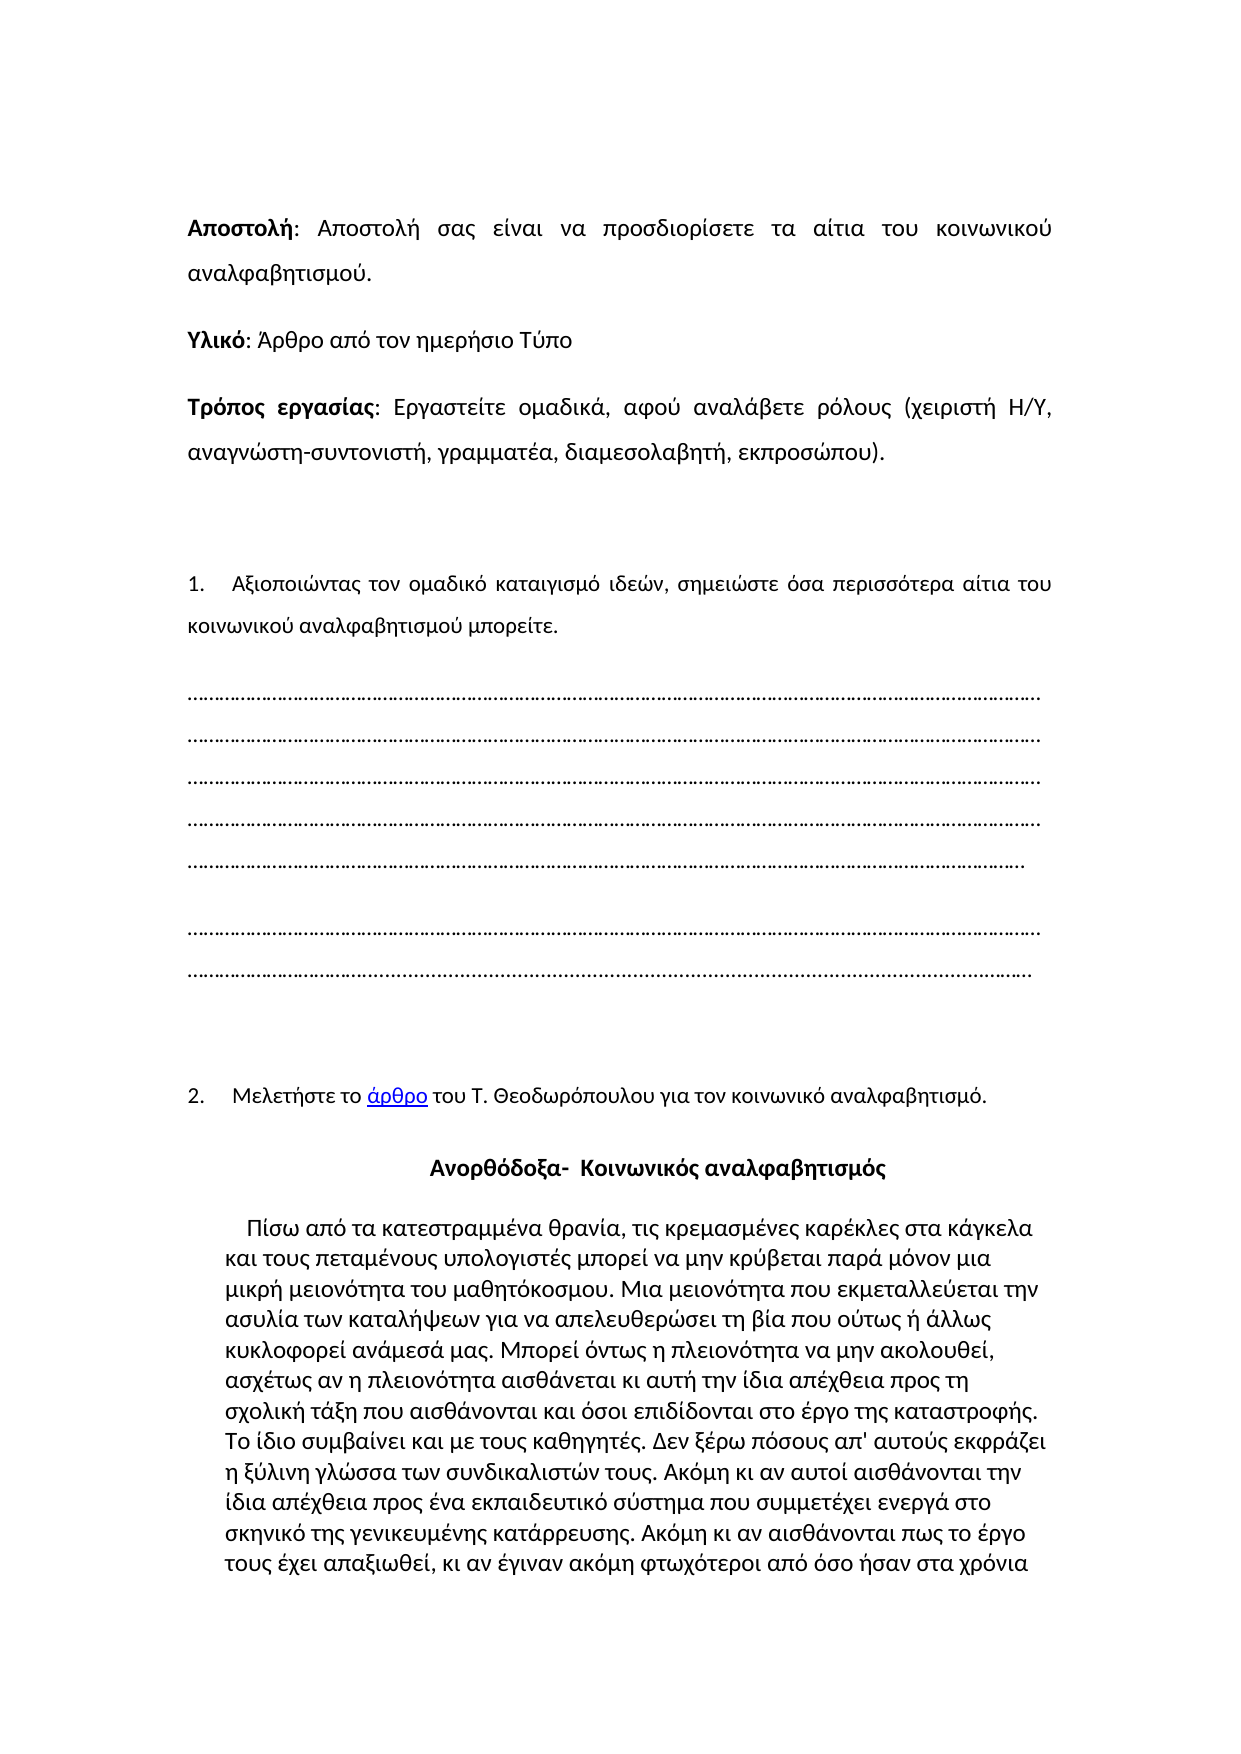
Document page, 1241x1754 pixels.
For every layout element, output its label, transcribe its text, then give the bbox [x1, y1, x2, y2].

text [225, 1212, 1053, 1578]
list Ανορθόδοξα- Κοινωνικός αναλφαβητισμός [262, 1152, 1053, 1183]
text ……………………………………………………………………………………………………………………………………………………………………………............................................................................................................……… [187, 913, 1053, 983]
list Μελετήστε το άρθρο του Τ. Θεοδωρόπουλου για τον κοινωνικό αναλφαβητισμό. [187, 1081, 1053, 1109]
text Υλικό: Άρθρο από τον ημερήσιο Τύπο [187, 324, 1053, 354]
list Αξιοποιώντας τον ομαδικό καταιγισμό ιδεών, σημειώστε όσα περισσότερα αίτια του κοινωνικού αναλφαβητισμού μπορείτε. [187, 569, 1053, 639]
text Τρόπος εργασίας: Εργαστείτε ομαδικά, αφού αναλάβετε ρόλους (χειριστή Η/Υ, αναγνώστη-συντονιστή, γραμματέα, διαμεσολαβητή, εκπροσώπου). [187, 391, 1053, 467]
text …………………………………………………………………………………………………………………………………………………………………………………………………………………………………………………………………………………………………………………………………………………………………………………………………………………………………………………………………………………………………………………………………………………………………………………………………………………………………………………………………………………………………………………………………………… [187, 678, 1053, 874]
text Αποστολή: Αποστολή σας είναι να προσδιορίσετε τα αίτια του κοινωνικού αναλφαβητισμού. [187, 212, 1053, 288]
